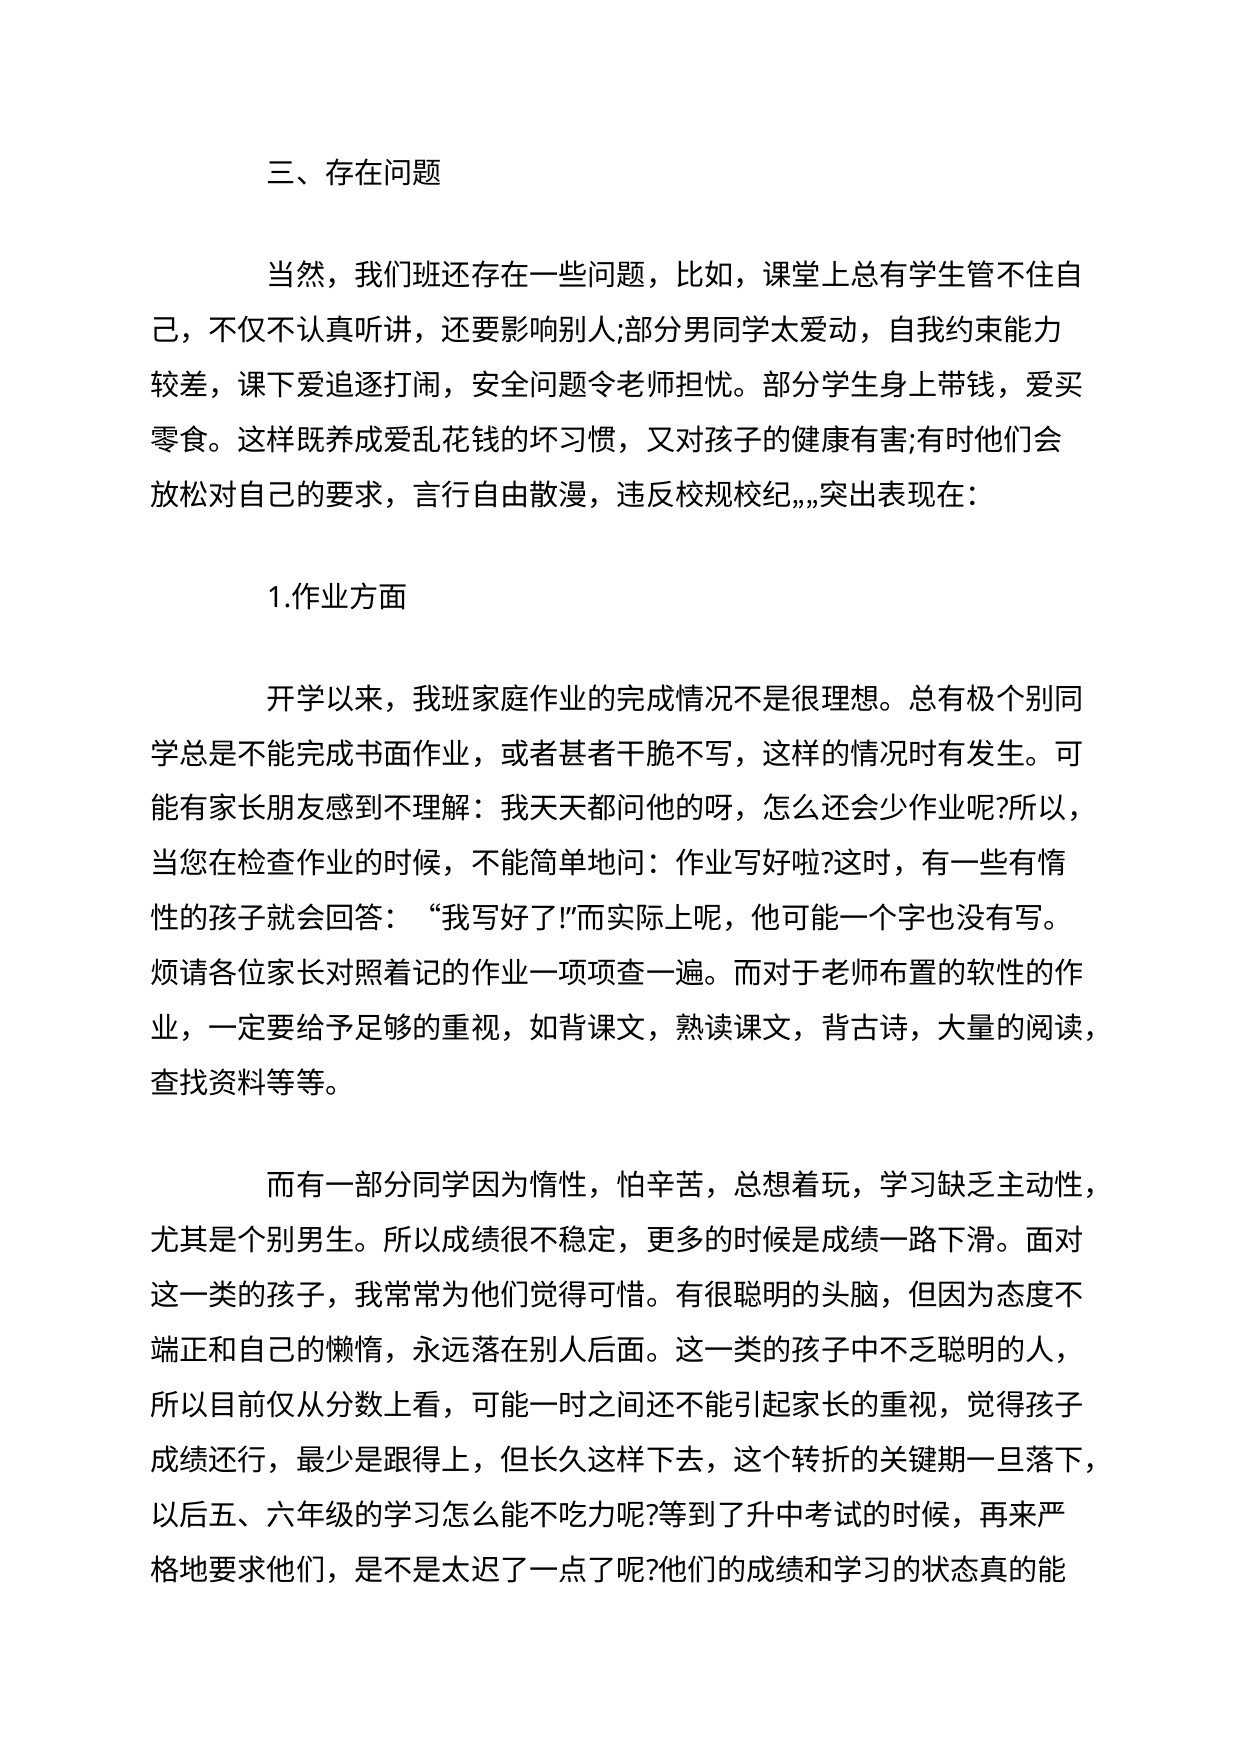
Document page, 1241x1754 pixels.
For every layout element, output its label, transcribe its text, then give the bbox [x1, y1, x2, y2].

text 开学以来，我班家庭作业的完成情况不是很理想。总有极个别同学总是不能完成书面作业，或者甚者干脆不写，这样的情况时有发生。可能有家长朋友感到不理解：我天天都问他的呀，怎么还会少作业呢?所以，当您在检查作业的时候，不能简单地问：作业写好啦?这时，有一些有惰性的孩子就会回答：“我写好了!”而实际上呢，他可能一个字也没有写。烦请各位家长对照着记的作业一项项查一遍。而对于老师布置的软性的作业，一定要给予足够的重视，如背课文，熟读课文，背古诗，大量的阅读，查找资料等等。 [150, 675, 1090, 1102]
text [150, 1162, 1090, 1588]
text 1.作业方面 [150, 573, 1090, 616]
text 当然，我们班还存在一些问题，比如，课堂上总有学生管不住自己，不仅不认真听讲，还要影响别人;部分男同学太爱动，自我约束能力较差，课下爱追逐打闹，安全问题令老师担忧。部分学生身上带钱，爱买零食。这样既养成爱乱花钱的坏习惯，又对孩子的健康有害;有时他们会放松对自己的要求，言行自由散漫，违反校规校纪„„突出表现在： [150, 252, 1090, 514]
text 三、存在问题 [150, 150, 1090, 192]
